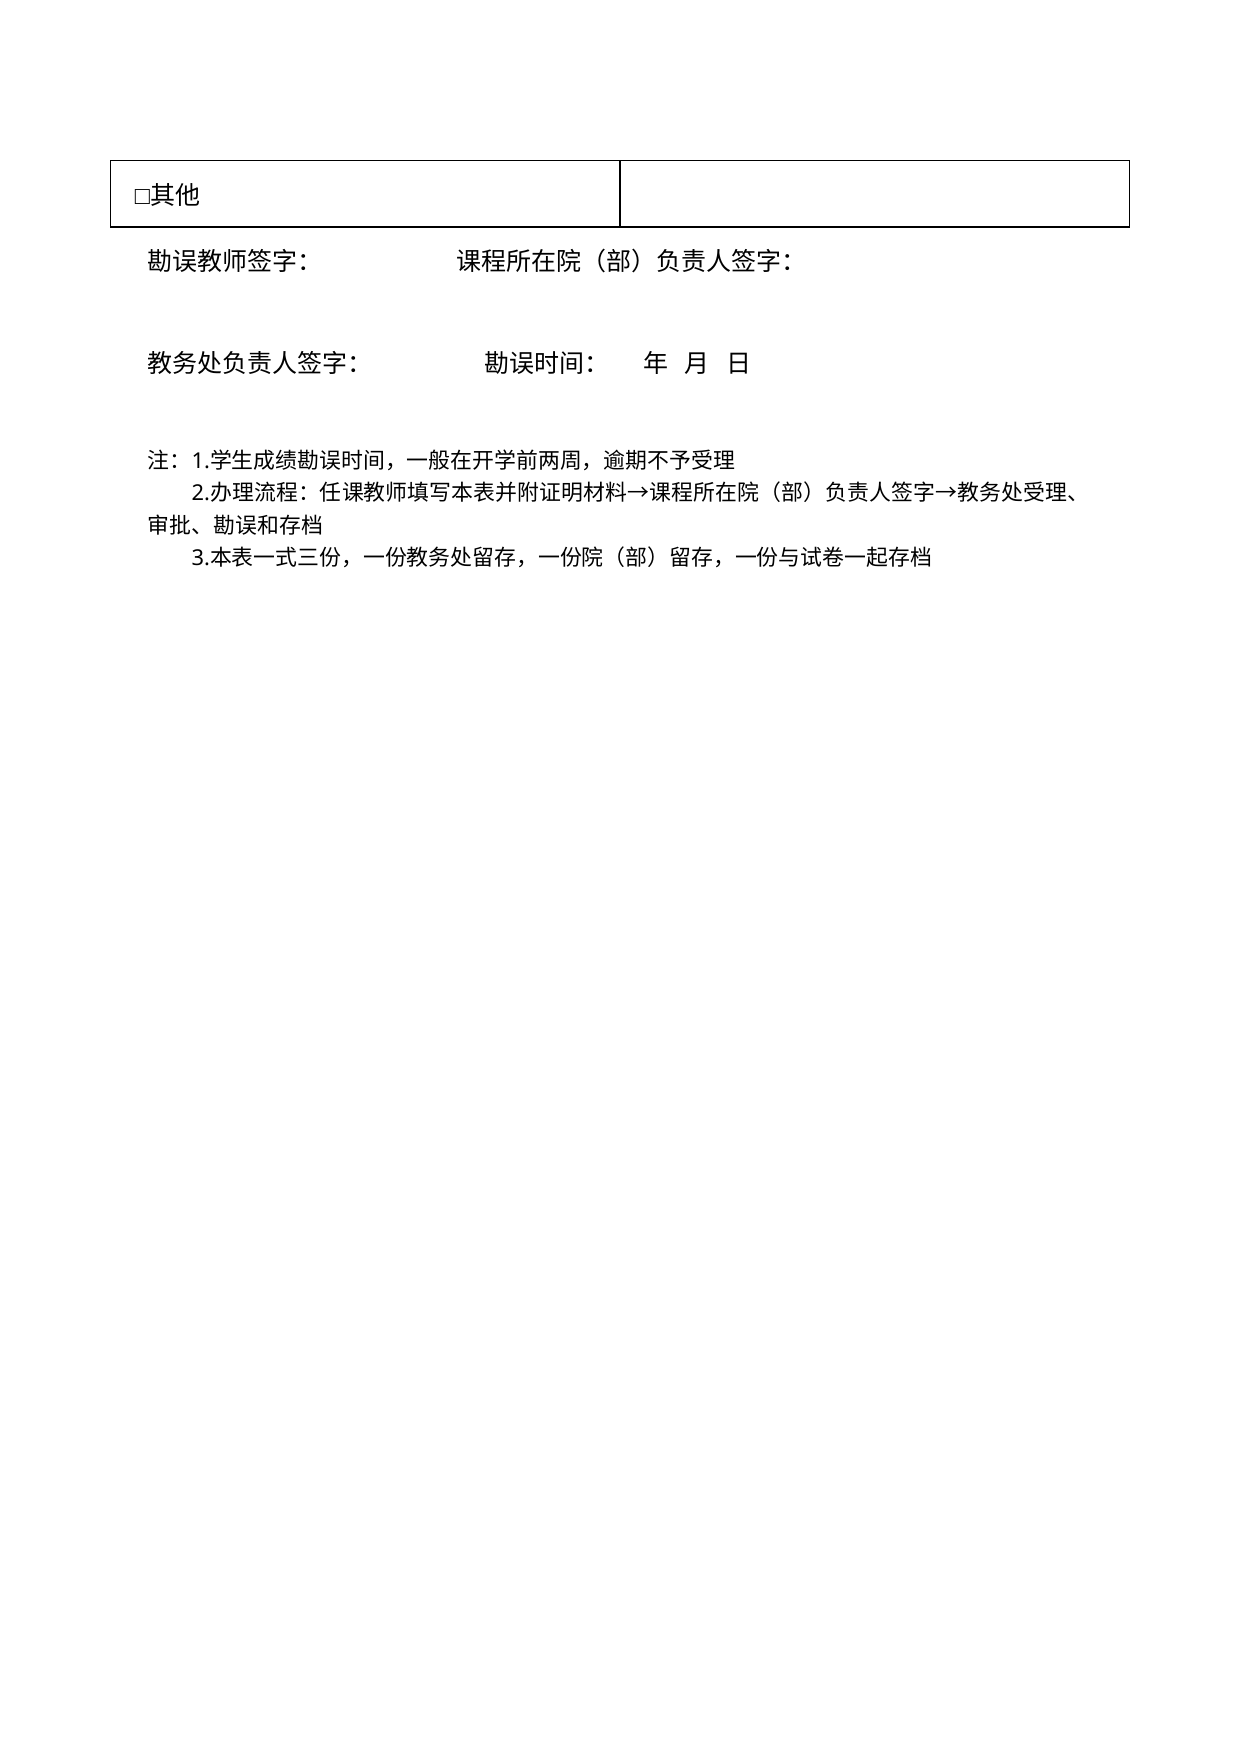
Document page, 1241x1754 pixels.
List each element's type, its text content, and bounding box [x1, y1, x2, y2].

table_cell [111, 161, 619, 226]
text 2.办理流程：任课教师填写本表并附证明材料→课程所在院（部）负责人签字→教务处受理、审批、勘误和存档 [148, 475, 1093, 540]
text 注：1.学生成绩勘误时间，一般在开学前两周，逾期不予受理 [148, 442, 1093, 475]
text 3.本表一式三份，一份教务处留存，一份院（部）留存，一份与试卷一起存档 [148, 540, 1093, 572]
table_cell [621, 161, 1129, 226]
text 勘误教师签字： 课程所在院（部）负责人签字： [148, 228, 1093, 292]
text 教务处负责人签字： 勘误时间： 年 月 日 [148, 329, 1093, 394]
